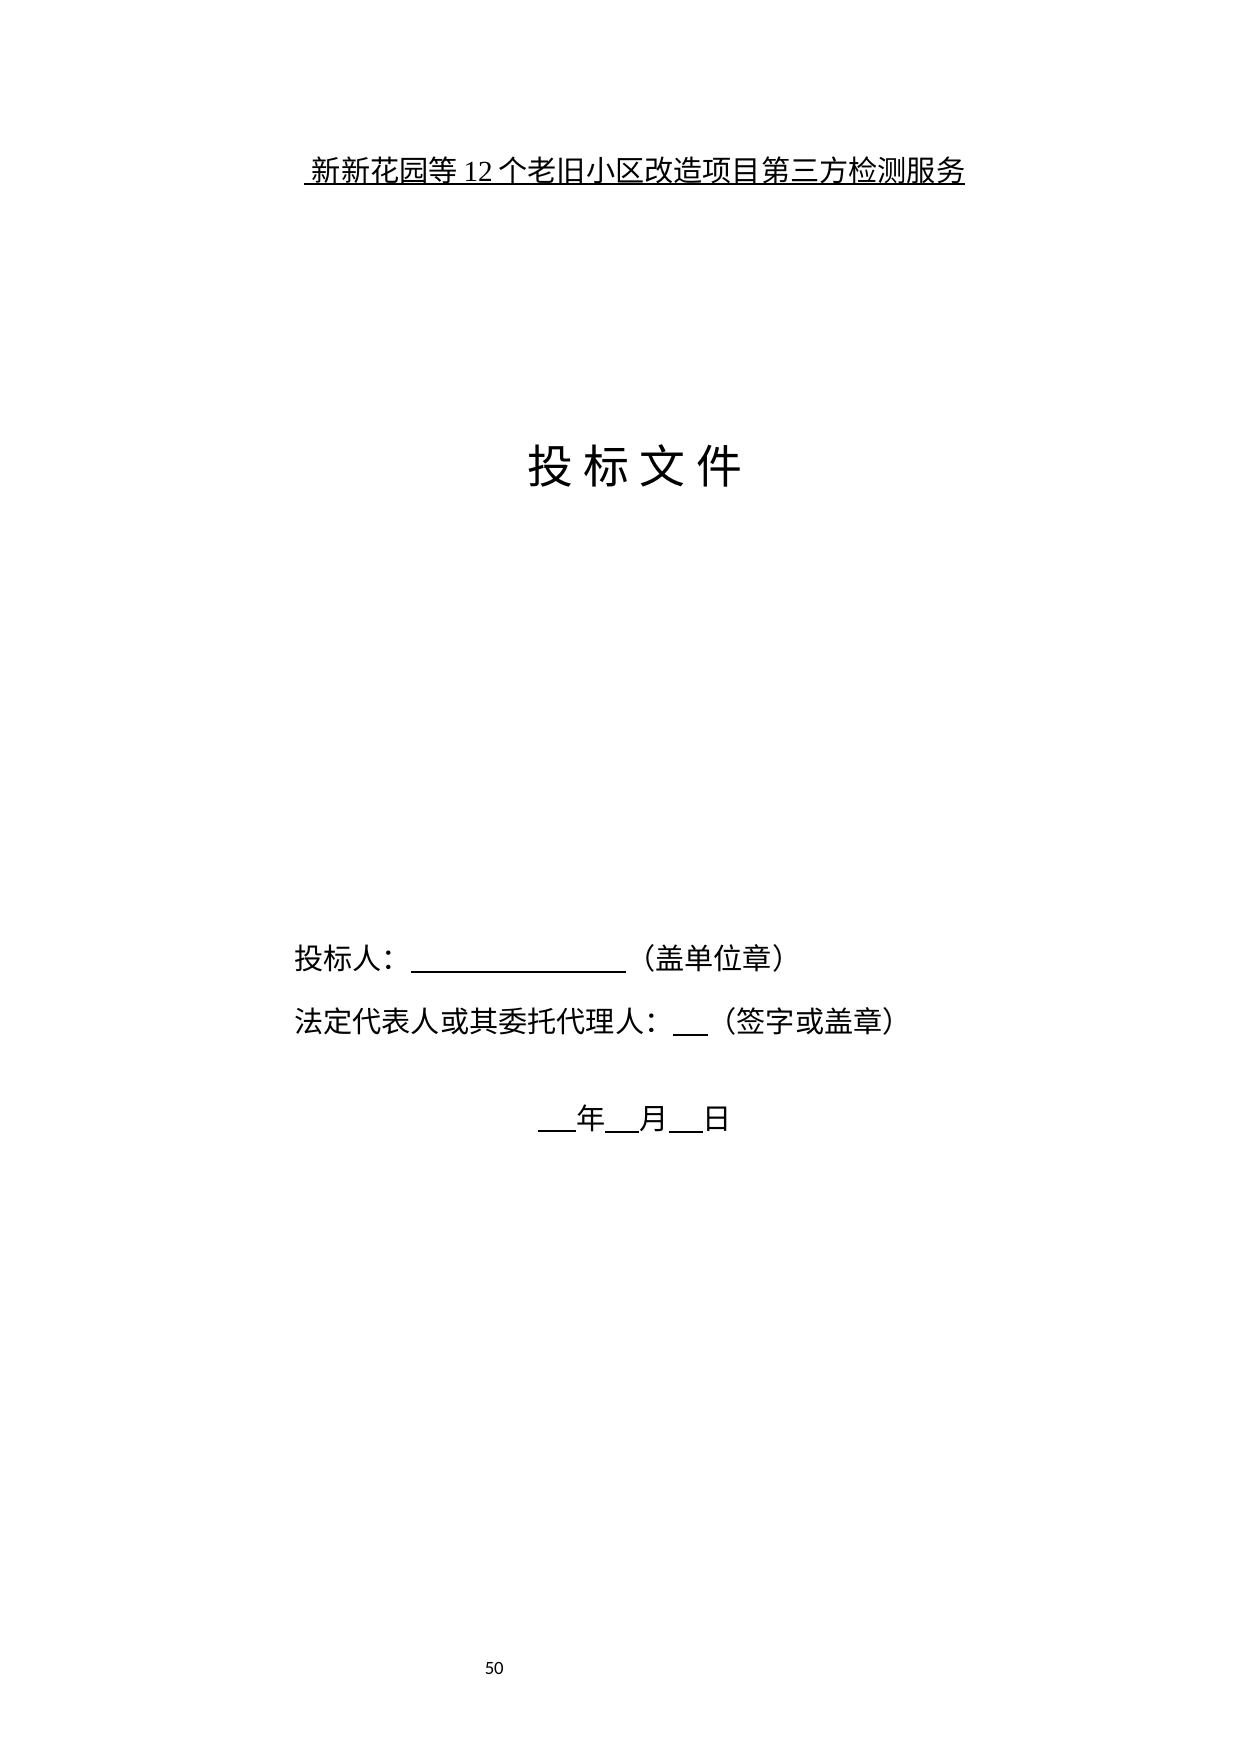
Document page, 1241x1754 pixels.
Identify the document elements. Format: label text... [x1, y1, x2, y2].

text 新新花园等12个老旧小区改造项目第三方检测服务 [177, 148, 1092, 190]
text 年 月 日 [177, 1096, 1092, 1137]
text 投标人： （盖单位章） [177, 935, 1092, 978]
text 投 标 文 件 [177, 431, 1092, 497]
text 法定代表人或其委托代理人： （签字或盖章） [177, 999, 1092, 1041]
